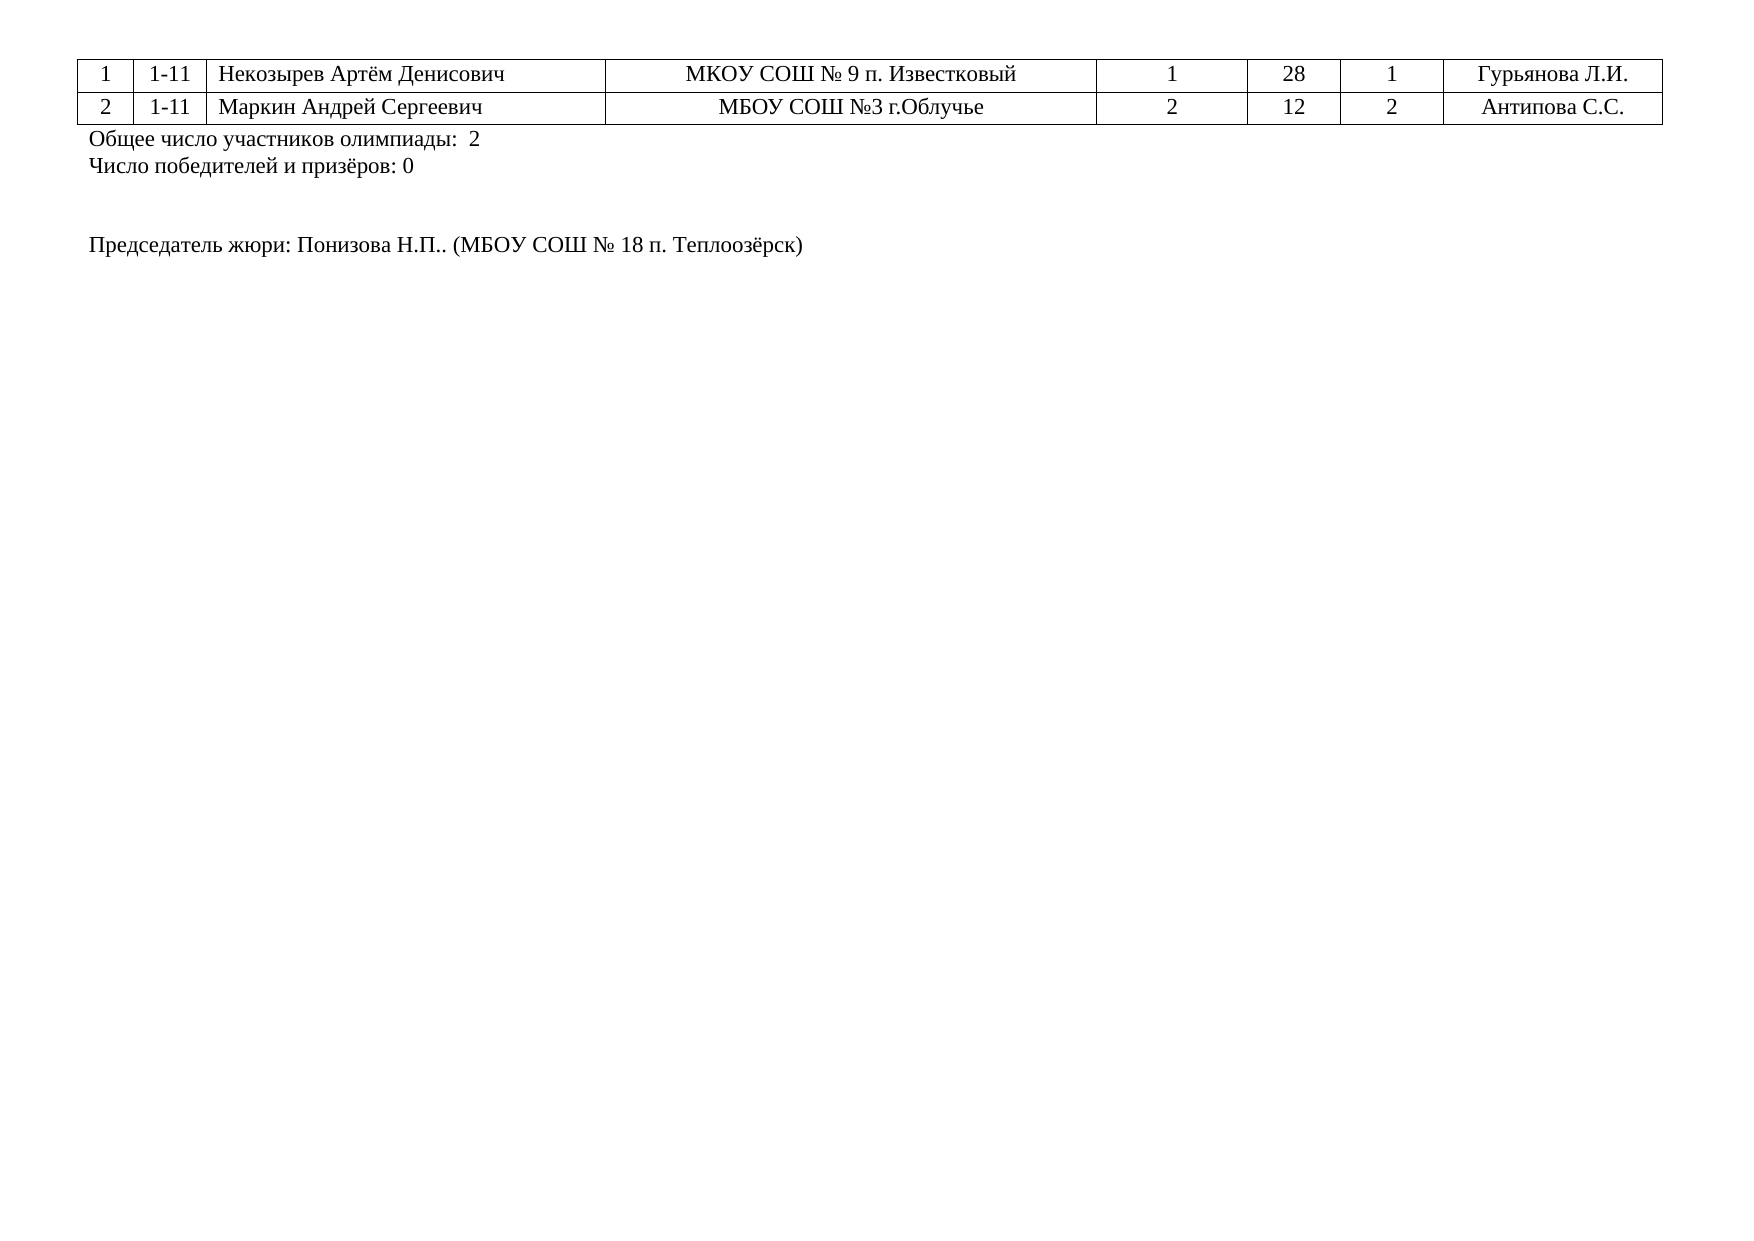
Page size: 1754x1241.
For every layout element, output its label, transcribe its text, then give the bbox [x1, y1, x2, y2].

table_cell 1-11 [134, 93, 206, 124]
table_cell Маркин Андрей Сергеевич [207, 93, 605, 124]
table_cell 2 [1341, 93, 1443, 124]
table_cell 2 [78, 93, 133, 124]
text Председатель жюри: Понизова Н.П.. (МБОУ СОШ № 18 п. Теплоозёрск) [89, 231, 1659, 257]
table_cell 1-11 [134, 60, 206, 92]
text Число победителей и призёров: 0 [89, 152, 1659, 178]
table_cell Некозырев Артём Денисович [207, 60, 605, 92]
table_cell 1 [78, 60, 133, 92]
table_cell 12 [1248, 93, 1340, 124]
table_cell 2 [1097, 93, 1247, 124]
table_cell МКОУ СОШ № 9 п. Известковый [606, 60, 1096, 92]
table_cell 1 [1341, 60, 1443, 92]
table_cell Антипова С.С. [1444, 93, 1662, 124]
table_cell Гурьянова Л.И. [1444, 60, 1662, 92]
text Общее число участников олимпиады: 2 [89, 125, 1659, 152]
table_cell 1 [1097, 60, 1247, 92]
table_cell 28 [1248, 60, 1340, 92]
table_cell МБОУ СОШ №3 г.Облучье [606, 93, 1096, 124]
